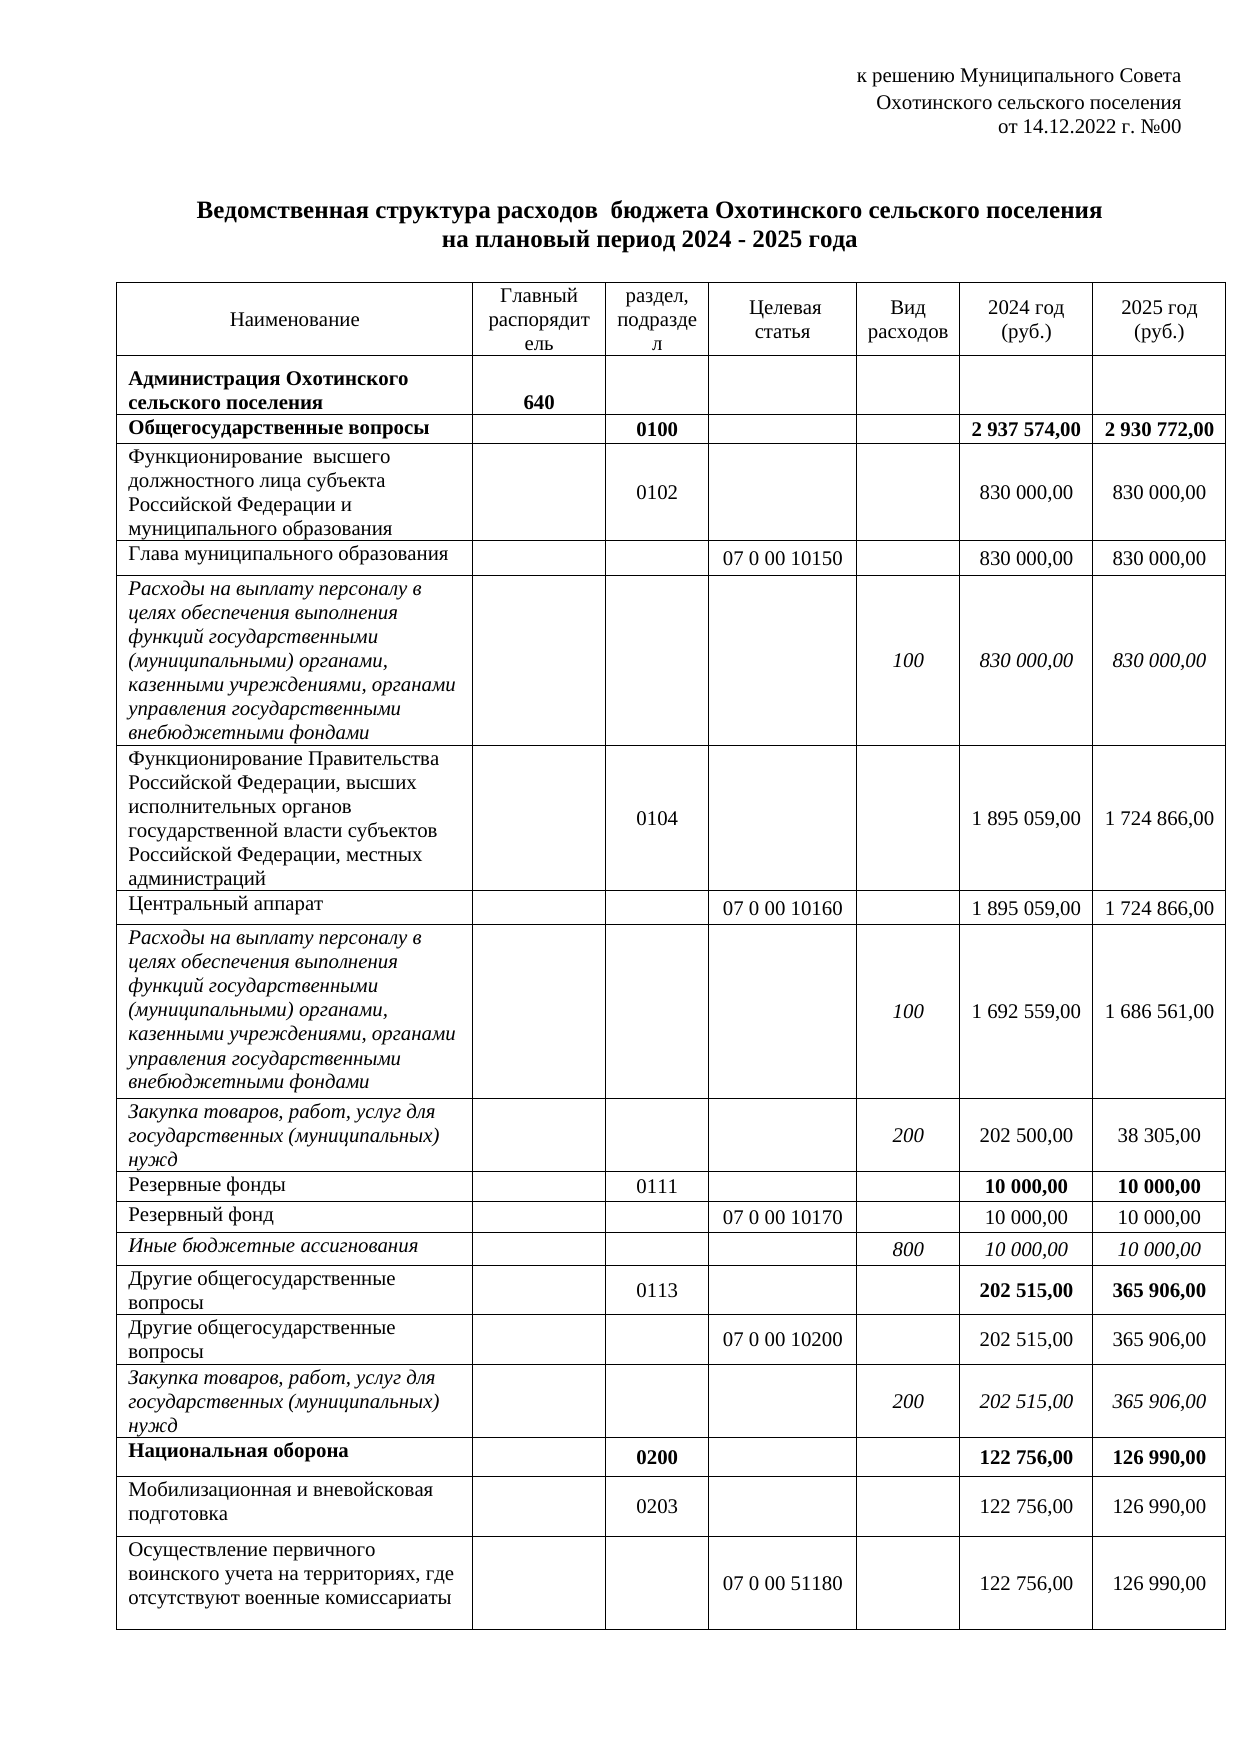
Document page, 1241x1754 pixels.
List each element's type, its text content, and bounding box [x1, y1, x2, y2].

table_header Наименование [117, 283, 472, 355]
table_cell Мобилизационная и вневойсковая подготовка [117, 1477, 472, 1536]
table_cell Общегосударственные вопросы [117, 415, 472, 443]
table_cell Администрация Охотинского сельского поселения [117, 356, 472, 414]
table_cell 122 756,00 [960, 1477, 1092, 1536]
table_cell [857, 1172, 959, 1201]
table_cell 100 [857, 576, 959, 745]
text Ведомственная структура расходов бюджета Охотинского сельского поселения [118, 196, 1181, 224]
table_cell 1 692 559,00 [960, 925, 1092, 1098]
table_cell 10 000,00 [960, 1172, 1092, 1201]
table_cell 830 000,00 [1093, 444, 1225, 540]
table_cell [606, 1537, 708, 1628]
table_cell [857, 541, 959, 575]
table_cell Охотинского сельского поселения [117, 87, 1181, 114]
table_cell Иные бюджетные ассигнования [117, 1233, 472, 1265]
table_cell 07 0 00 10200 [709, 1315, 856, 1364]
table_cell 0104 [606, 746, 708, 890]
table_cell [606, 1315, 708, 1364]
table_cell 07 0 00 10150 [709, 541, 856, 575]
table_cell 122 756,00 [960, 1438, 1092, 1476]
table_cell 2 937 574,00 [960, 415, 1092, 443]
table_cell Другие общегосударственные вопросы [117, 1266, 472, 1314]
table_cell [473, 541, 605, 575]
table_cell 0200 [606, 1438, 708, 1476]
table_cell [473, 415, 605, 443]
table_cell 830 000,00 [960, 444, 1092, 540]
table_cell 10 000,00 [960, 1233, 1092, 1265]
table_cell [473, 1438, 605, 1476]
table_cell 0100 [606, 415, 708, 443]
table_header раздел, подраздел [606, 283, 708, 355]
table_cell [709, 1172, 856, 1201]
table_cell [606, 925, 708, 1098]
table_cell [960, 356, 1092, 414]
table_cell [709, 1438, 856, 1476]
table_cell Осуществление первичного воинского учета на территориях, где отсутствуют военные комиссариаты [117, 1537, 472, 1628]
table_cell Расходы на выплату персоналу в целях обеспечения выполнения функций государственными (муниципальными) органами, казенными учреждениями, органами управления государственными внебюджетными фондами [117, 576, 472, 745]
table_cell Расходы на выплату персоналу в целях обеспечения выполнения функций государственными (муниципальными) органами, казенными учреждениями, органами управления государственными внебюджетными фондами [117, 925, 472, 1098]
table_cell [709, 1266, 856, 1314]
table_cell [473, 1099, 605, 1171]
table_cell [709, 1233, 856, 1265]
table_cell [606, 1233, 708, 1265]
table_cell 800 [857, 1233, 959, 1265]
table_cell 202 515,00 [960, 1365, 1092, 1437]
table_cell [473, 1315, 605, 1364]
table_header Целевая статья [709, 283, 856, 355]
table_cell 10 000,00 [1093, 1202, 1225, 1232]
table_cell 365 906,00 [1093, 1266, 1225, 1314]
table_cell [857, 891, 959, 924]
table_cell [709, 925, 856, 1098]
table_cell 202 515,00 [960, 1266, 1092, 1314]
table_cell [709, 1477, 856, 1536]
table_cell 38 305,00 [1093, 1099, 1225, 1171]
table_cell [709, 746, 856, 890]
table_cell 365 906,00 [1093, 1315, 1225, 1364]
table_cell 10 000,00 [960, 1202, 1092, 1232]
table_cell [709, 1099, 856, 1171]
table_header Главный распорядитель [473, 283, 605, 355]
table_cell [473, 1202, 605, 1232]
table_cell [857, 1202, 959, 1232]
table_cell 122 756,00 [960, 1537, 1092, 1628]
table_cell Резервные фонды [117, 1172, 472, 1201]
table_cell Глава муниципального образования [117, 541, 472, 575]
table_header 2024 год (руб.) [960, 283, 1092, 355]
table_cell Резервный фонд [117, 1202, 472, 1232]
table_cell [473, 444, 605, 540]
table_cell 0113 [606, 1266, 708, 1314]
table_cell 07 0 00 10160 [709, 891, 856, 924]
table_cell 830 000,00 [1093, 576, 1225, 745]
table_cell 2 930 772,00 [1093, 415, 1225, 443]
table_cell [709, 356, 856, 414]
table_cell [473, 746, 605, 890]
table_cell [857, 746, 959, 890]
table_cell [1093, 356, 1225, 414]
table_cell [709, 1365, 856, 1437]
table_cell 1 686 561,00 [1093, 925, 1225, 1098]
table_cell [473, 576, 605, 745]
table_cell Закупка товаров, работ, услуг для государственных (муниципальных) нужд [117, 1365, 472, 1437]
table_cell [857, 356, 959, 414]
table_cell Функционирование Правительства Российской Федерации, высших исполнительных органов государственной власти субъектов Российской Федерации, местных администраций [117, 746, 472, 890]
table_cell 07 0 00 10170 [709, 1202, 856, 1232]
table_cell [473, 891, 605, 924]
table_cell [857, 1477, 959, 1536]
table_cell 1 895 059,00 [960, 746, 1092, 890]
table_cell 0111 [606, 1172, 708, 1201]
table_cell [606, 1365, 708, 1437]
table_cell 07 0 00 51180 [709, 1537, 856, 1628]
text от 14.12.2022 г. №00 [118, 114, 1181, 138]
table_cell [857, 1438, 959, 1476]
table_cell 202 500,00 [960, 1099, 1092, 1171]
table_header 2025 год (руб.) [1093, 283, 1225, 355]
table_cell к решению Муниципального Совета [117, 59, 1181, 87]
table_cell 126 990,00 [1093, 1477, 1225, 1536]
table_cell [857, 415, 959, 443]
table_cell 365 906,00 [1093, 1365, 1225, 1437]
table_cell [709, 576, 856, 745]
table_cell [857, 444, 959, 540]
table_cell [473, 1477, 605, 1536]
table_cell 830 000,00 [960, 576, 1092, 745]
table_cell [606, 541, 708, 575]
table_cell [606, 356, 708, 414]
table_cell 830 000,00 [960, 541, 1092, 575]
table_cell 0102 [606, 444, 708, 540]
table_cell Функционирование высшего должностного лица субъекта Российской Федерации и муниципального образования [117, 444, 472, 540]
table_cell [857, 1266, 959, 1314]
table_cell 830 000,00 [1093, 541, 1225, 575]
table_cell 0203 [606, 1477, 708, 1536]
table_cell Другие общегосударственные вопросы [117, 1315, 472, 1364]
table_cell 100 [857, 925, 959, 1098]
table_cell Национальная оборона [117, 1438, 472, 1476]
table_cell [606, 1202, 708, 1232]
table_cell [473, 1266, 605, 1314]
table_cell [857, 1315, 959, 1364]
table_cell [606, 1099, 708, 1171]
table_cell [857, 1537, 959, 1628]
table_cell 1 895 059,00 [960, 891, 1092, 924]
table_cell Центральный аппарат [117, 891, 472, 924]
text на плановый период 2024 - 2025 года [118, 224, 1181, 253]
table_cell 640 [473, 356, 605, 414]
table_cell [473, 925, 605, 1098]
table_cell 200 [857, 1365, 959, 1437]
table_cell 10 000,00 [1093, 1172, 1225, 1201]
table_cell [606, 891, 708, 924]
table_cell 126 990,00 [1093, 1438, 1225, 1476]
table_cell 202 515,00 [960, 1315, 1092, 1364]
table_cell [606, 576, 708, 745]
table_cell [709, 415, 856, 443]
table_cell [473, 1365, 605, 1437]
table_cell Закупка товаров, работ, услуг для государственных (муниципальных) нужд [117, 1099, 472, 1171]
table_cell 1 724 866,00 [1093, 746, 1225, 890]
table_cell 10 000,00 [1093, 1233, 1225, 1265]
table_header Вид расходов [857, 283, 959, 355]
table_cell [473, 1172, 605, 1201]
table_cell 1 724 866,00 [1093, 891, 1225, 924]
table_cell 126 990,00 [1093, 1537, 1225, 1628]
table_cell [473, 1233, 605, 1265]
table_cell 200 [857, 1099, 959, 1171]
table_cell [709, 444, 856, 540]
table_cell [473, 1537, 605, 1628]
